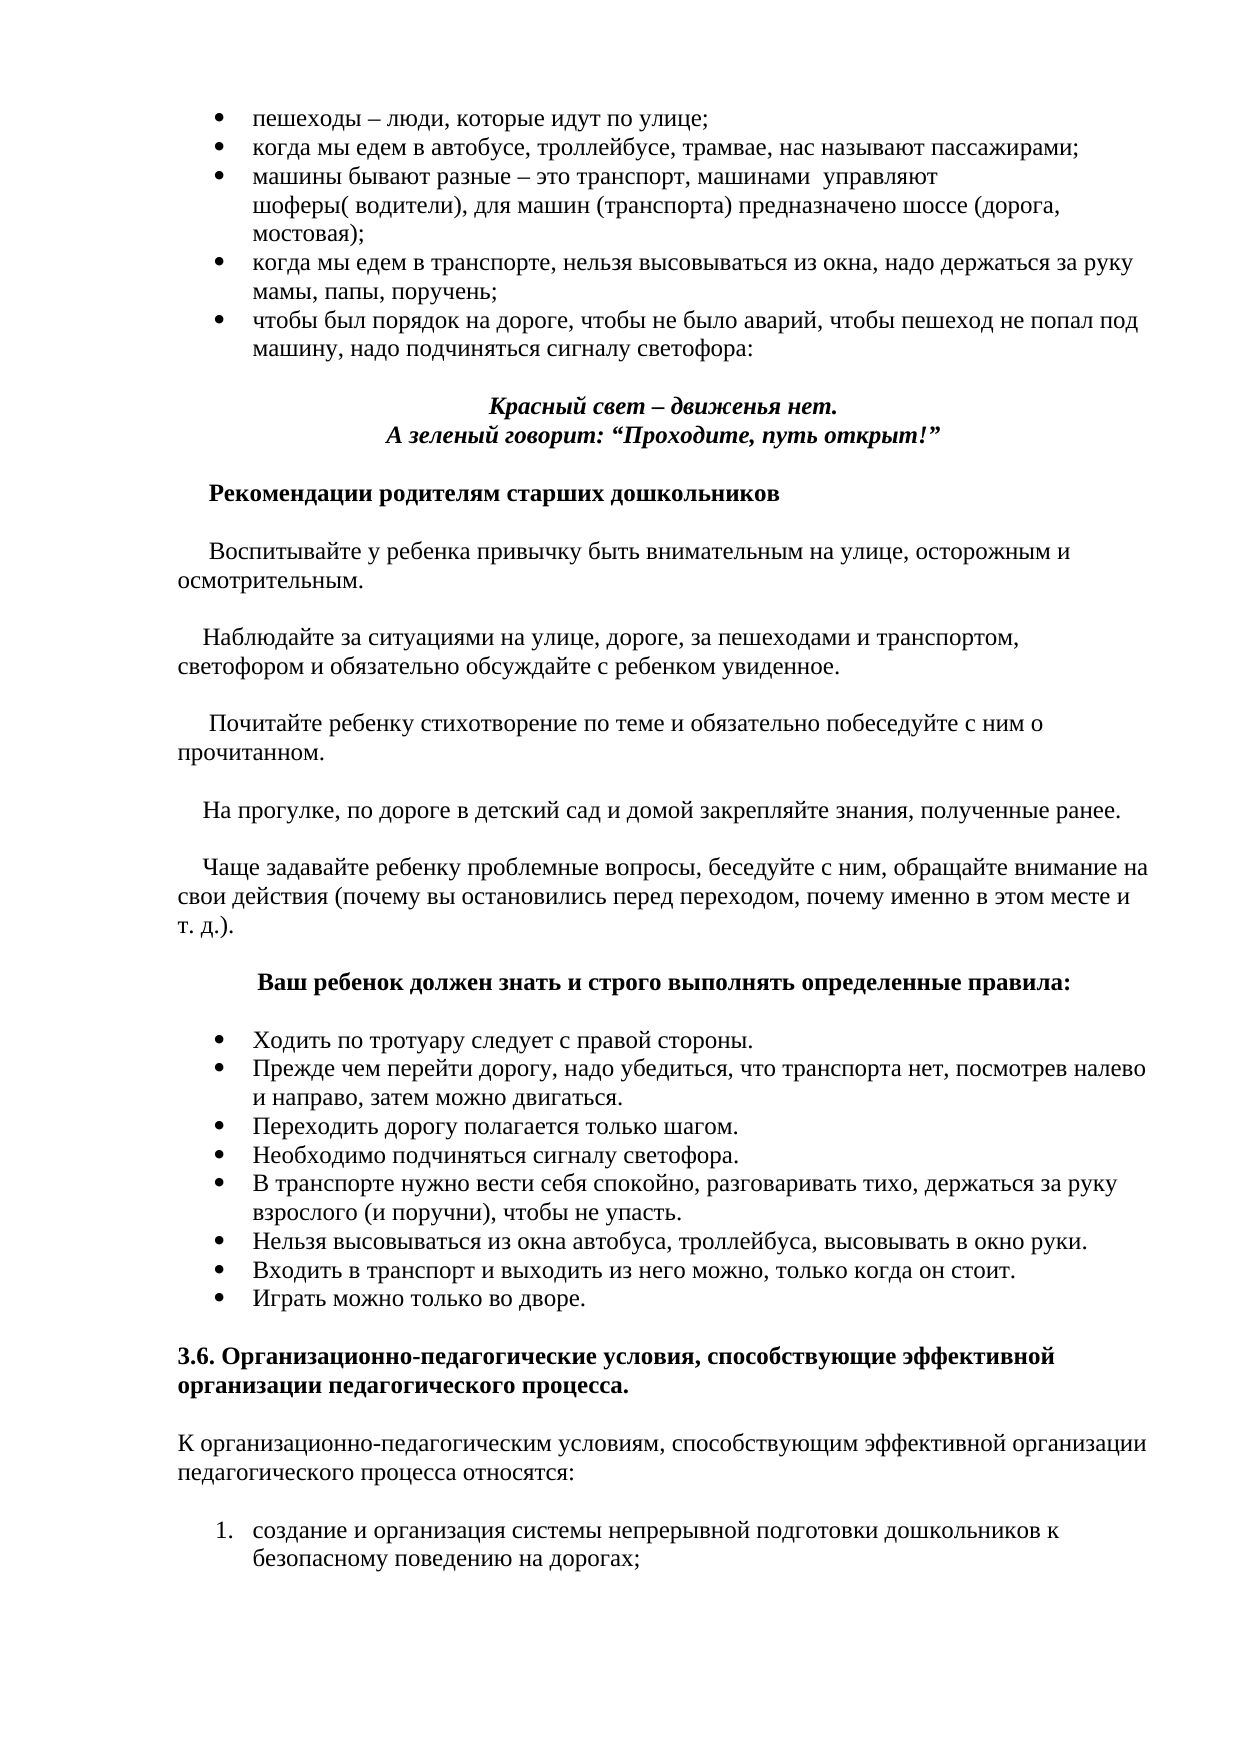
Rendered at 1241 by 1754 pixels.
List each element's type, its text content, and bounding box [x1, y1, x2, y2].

text Почитайте ребенку стихотворение по теме и обязательно побеседуйте с ним о прочитанном. [177, 708, 1152, 766]
text Рекомендации родителям старших дошкольников [177, 478, 1152, 507]
text Воспитывайте у ребенка привычку быть внимательным на улице, осторожным и осмотрительным. [177, 536, 1152, 593]
text Красный свет – движенья нет. [177, 391, 1152, 420]
list Ходить по тротуару следует с правой стороны. [215, 1025, 1152, 1053]
text 3.6. Организационно-педагогические условия, способствующие эффективной организации педагогического процесса. [177, 1341, 1152, 1399]
list чтобы был порядок на дороге, чтобы не было аварий, чтобы пешеход не попал под машину, надо подчиняться сигналу светофора: [215, 305, 1152, 362]
list Переходить дорогу полагается только шагом. [215, 1111, 1152, 1140]
list Нельзя высовываться из окна автобуса, троллейбуса, высовывать в окно руки. [215, 1226, 1152, 1255]
list машины бывают разные – это транспорт, машинами управляют шоферы( водители), для машин (транспорта) предназначено шоссе (дорога, мостовая); [215, 161, 1152, 247]
list пешеходы – люди, которые идут по улице; [215, 103, 1152, 132]
list Необходимо подчиняться сигналу светофора. [215, 1140, 1152, 1168]
list когда мы едем в транспорте, нельзя высовываться из окна, надо держаться за руку мамы, папы, поручень; [215, 247, 1152, 305]
text На прогулке, по дороге в детский сад и домой закрепляйте знания, полученные ранее. [177, 795, 1152, 823]
list Играть можно только во дворе. [215, 1283, 1152, 1312]
list когда мы едем в автобусе, троллейбусе, трамвае, нас называют пассажирами; [215, 132, 1152, 161]
text А зеленый говорит: “Проходите, путь открыт!” [177, 420, 1152, 449]
text Ваш ребенок должен знать и строго выполнять определенные правила: [177, 967, 1152, 996]
list создание и организация системы непрерывной подготовки дошкольников к безопасному поведению на дорогах; [215, 1515, 1152, 1572]
text К организационно-педагогическим условиям, способствующим эффективной организации педагогического процесса относятся: [177, 1428, 1152, 1486]
list Входить в транспорт и выходить из него можно, только когда он стоит. [215, 1255, 1152, 1283]
list В транспорте нужно вести себя спокойно, разговаривать тихо, держаться за руку взрослого (и поручни), чтобы не упасть. [215, 1168, 1152, 1226]
list Прежде чем перейти дорогу, надо убедиться, что транспорта нет, посмотрев налево и направо, затем можно двигаться. [215, 1053, 1152, 1111]
text Наблюдайте за ситуациями на улице, дороге, за пешеходами и транспортом, светофором и обязательно обсуждайте с ребенком увиденное. [177, 622, 1152, 680]
text Чаще задавайте ребенку проблемные вопросы, беседуйте с ним, обращайте внимание на свои действия (почему вы остановились перед переходом, почему именно в этом месте и т. д.). [177, 852, 1152, 938]
